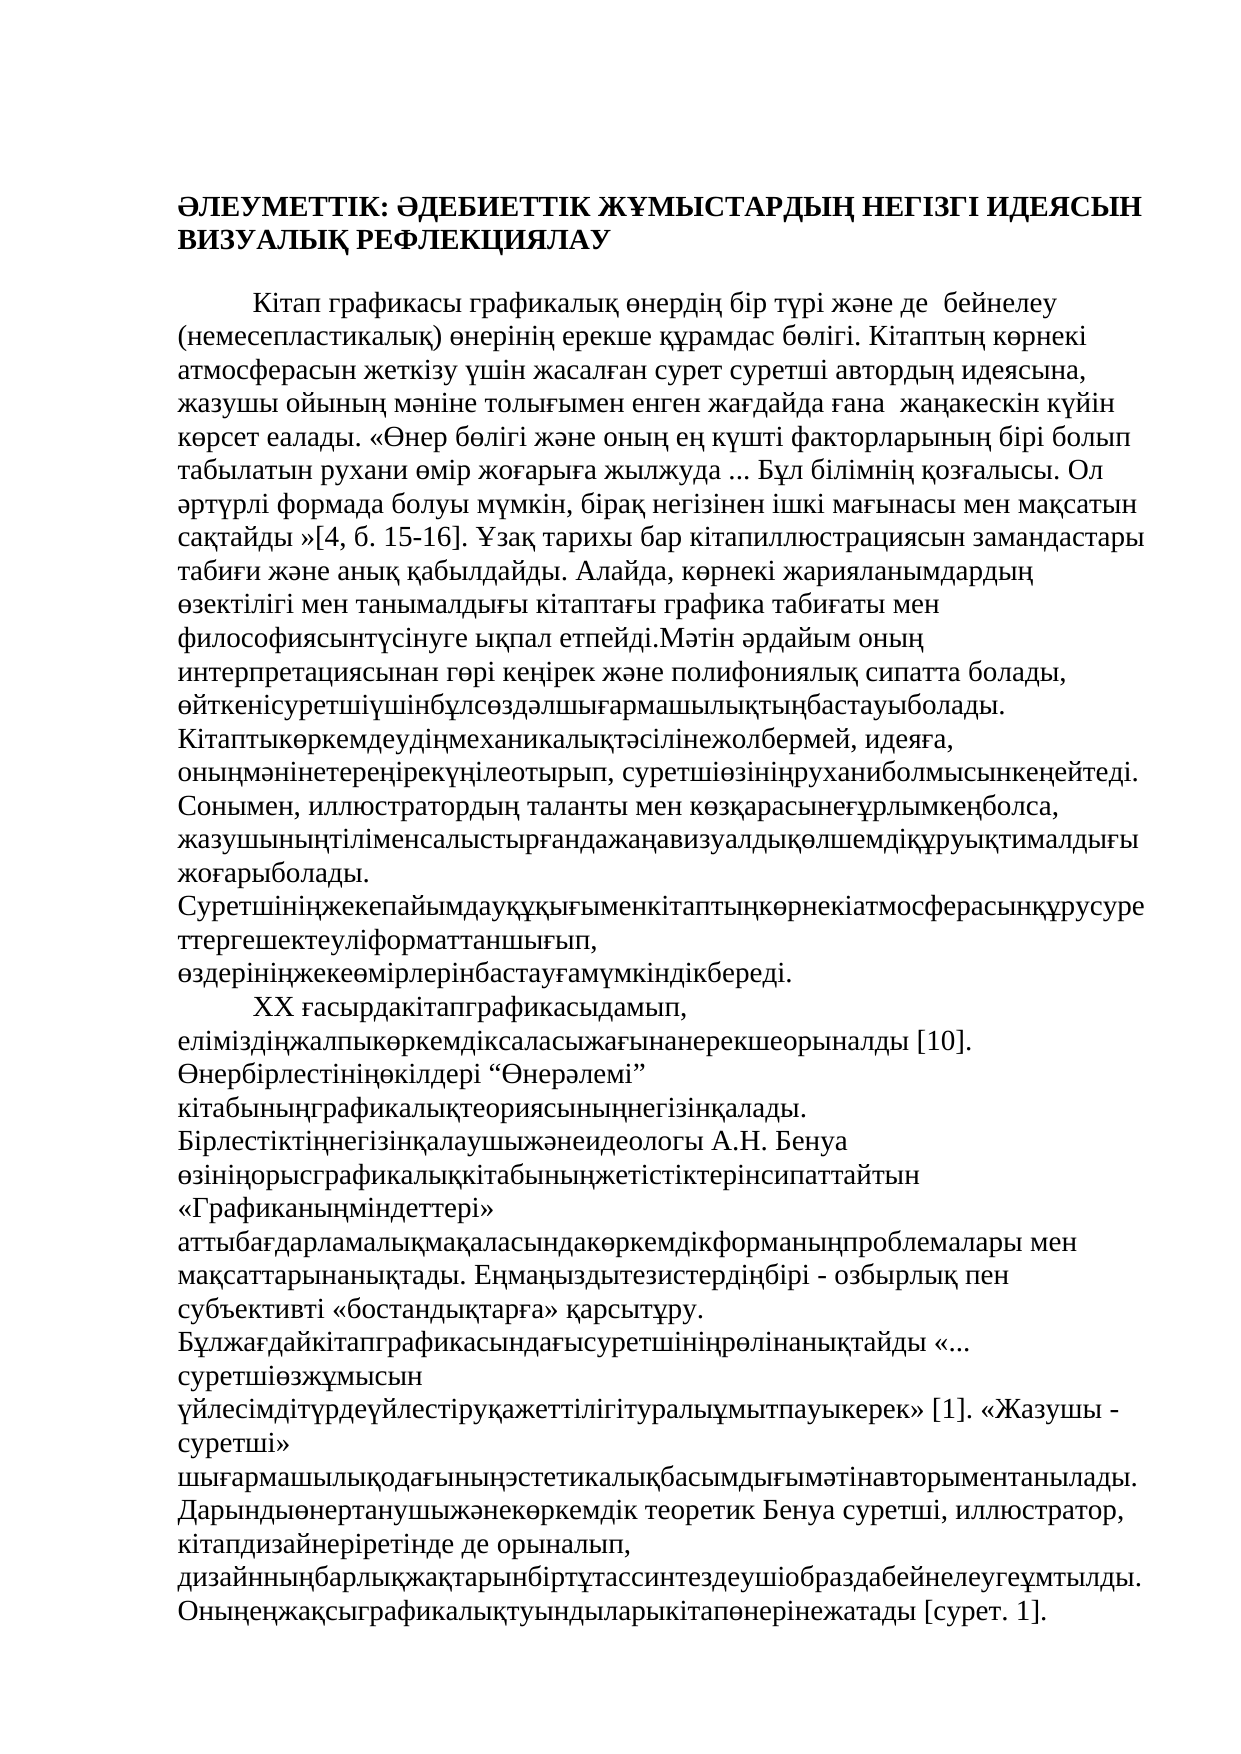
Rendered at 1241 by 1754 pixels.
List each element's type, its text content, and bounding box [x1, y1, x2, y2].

text Кітап графикасы графикалық өнердің бір түрі және де бейнелеу (немесепластикалық) өнерінің ерекше құрамдас бөлігі. Кітаптың көрнекі атмосферасын жеткізу үшін жасалған сурет суретші автордың идеясына, жазушы ойының мәніне толығымен енген жағдайда ғана жаңакескін күйін көрсет еалады. «Өнер бөлігі және оның ең күшті факторларының бірі болып табылатын рухани өмір жоғарыға жылжуда ... Бұл білімнің қозғалысы. Ол әртүрлі формада болуы мүмкін, бірақ негізінен ішкі мағынасы мен мақсатын сақтайды »[4, б. 15-16]. Ұзақ тарихы бар кітапиллюстрациясын замандастары табиғи және анық қабылдайды. Алайда, көрнекі жарияланымдардың өзектілігі мен танымалдығы кітаптағы графика табиғаты мен философиясынтүсінуге ықпал етпейді.Мәтін әрдайым оның интерпретациясынан гөрі кеңірек және полифониялық сипатта болады, өйткенісуретшіүшінбұлсөздәлшығармашылықтыңбастауыболады. Кітаптыкөркемдеудіңмеханикалықтәсілінежолбермей, идеяға, оныңмәнінетереңірекүңілеотырып, суретшіөзініңруханиболмысынкеңейтеді. Сонымен, иллюстратордың таланты мен көзқарасынеғұрлымкеңболса, жазушыныңтіліменсалыстырғандажаңавизуалдықөлшемдіқұруықтималдығыжоғарыболады. Суретшініңжекепайымдауқұқығыменкітаптыңкөрнекіатмосферасынқұрусуреттергешектеуліформаттаншығып, өздерініңжекеөмірлерінбастауғамүмкіндікбереді. [177, 285, 1152, 989]
text ӘЛЕУМЕТТІК: ӘДЕБИЕТТІК ЖҰМЫСТАРДЫҢ НЕГІЗГІ ИДЕЯСЫН ВИЗУАЛЫҚ РЕФЛЕКЦИЯЛАУ [177, 189, 1152, 256]
text ХХ ғасырдакітапграфикасыдамып, еліміздіңжалпыкөркемдіксаласыжағынанерекшеорыналды [10]. Өнербірлестініңөкілдері “Өнерәлемі” кітабыныңграфикалықтеориясыныңнегізінқалады. Бірлестіктіңнегізінқалаушыжәнеидеологы А.Н. Бенуа өзініңорысграфикалықкітабыныңжетістіктерінсипаттайтын «Графиканыңміндеттері» аттыбағдарламалықмақаласындакөркемдікформаныңпроблемалары мен мақсаттарынанықтады. Еңмаңыздытезистердіңбірі - озбырлық пен субъективті «бостандықтарға» қарсытұру. Бұлжағдайкітапграфикасындағысуретшініңрөлінанықтайды «... суретшіөзжұмысын үйлесімдітүрдеүйлестіруқажеттілігітуралыұмытпауыкерек» [1]. «Жазушы - суретші» шығармашылықодағыныңэстетикалықбасымдығымәтінавторыментанылады. [177, 989, 1152, 1492]
text Дарындыөнертанушыжәнекөркемдік теоретик Бенуа суретші, иллюстратор, кітапдизайнеріретінде де орыналып, дизайнныңбарлықжақтарынбіртұтассинтездеушіобраздабейнелеугеұмтылды. Оныңеңжақсыграфикалықтуындыларыкітапөнерінежатады [сурет. 1]. [177, 1492, 1152, 1626]
